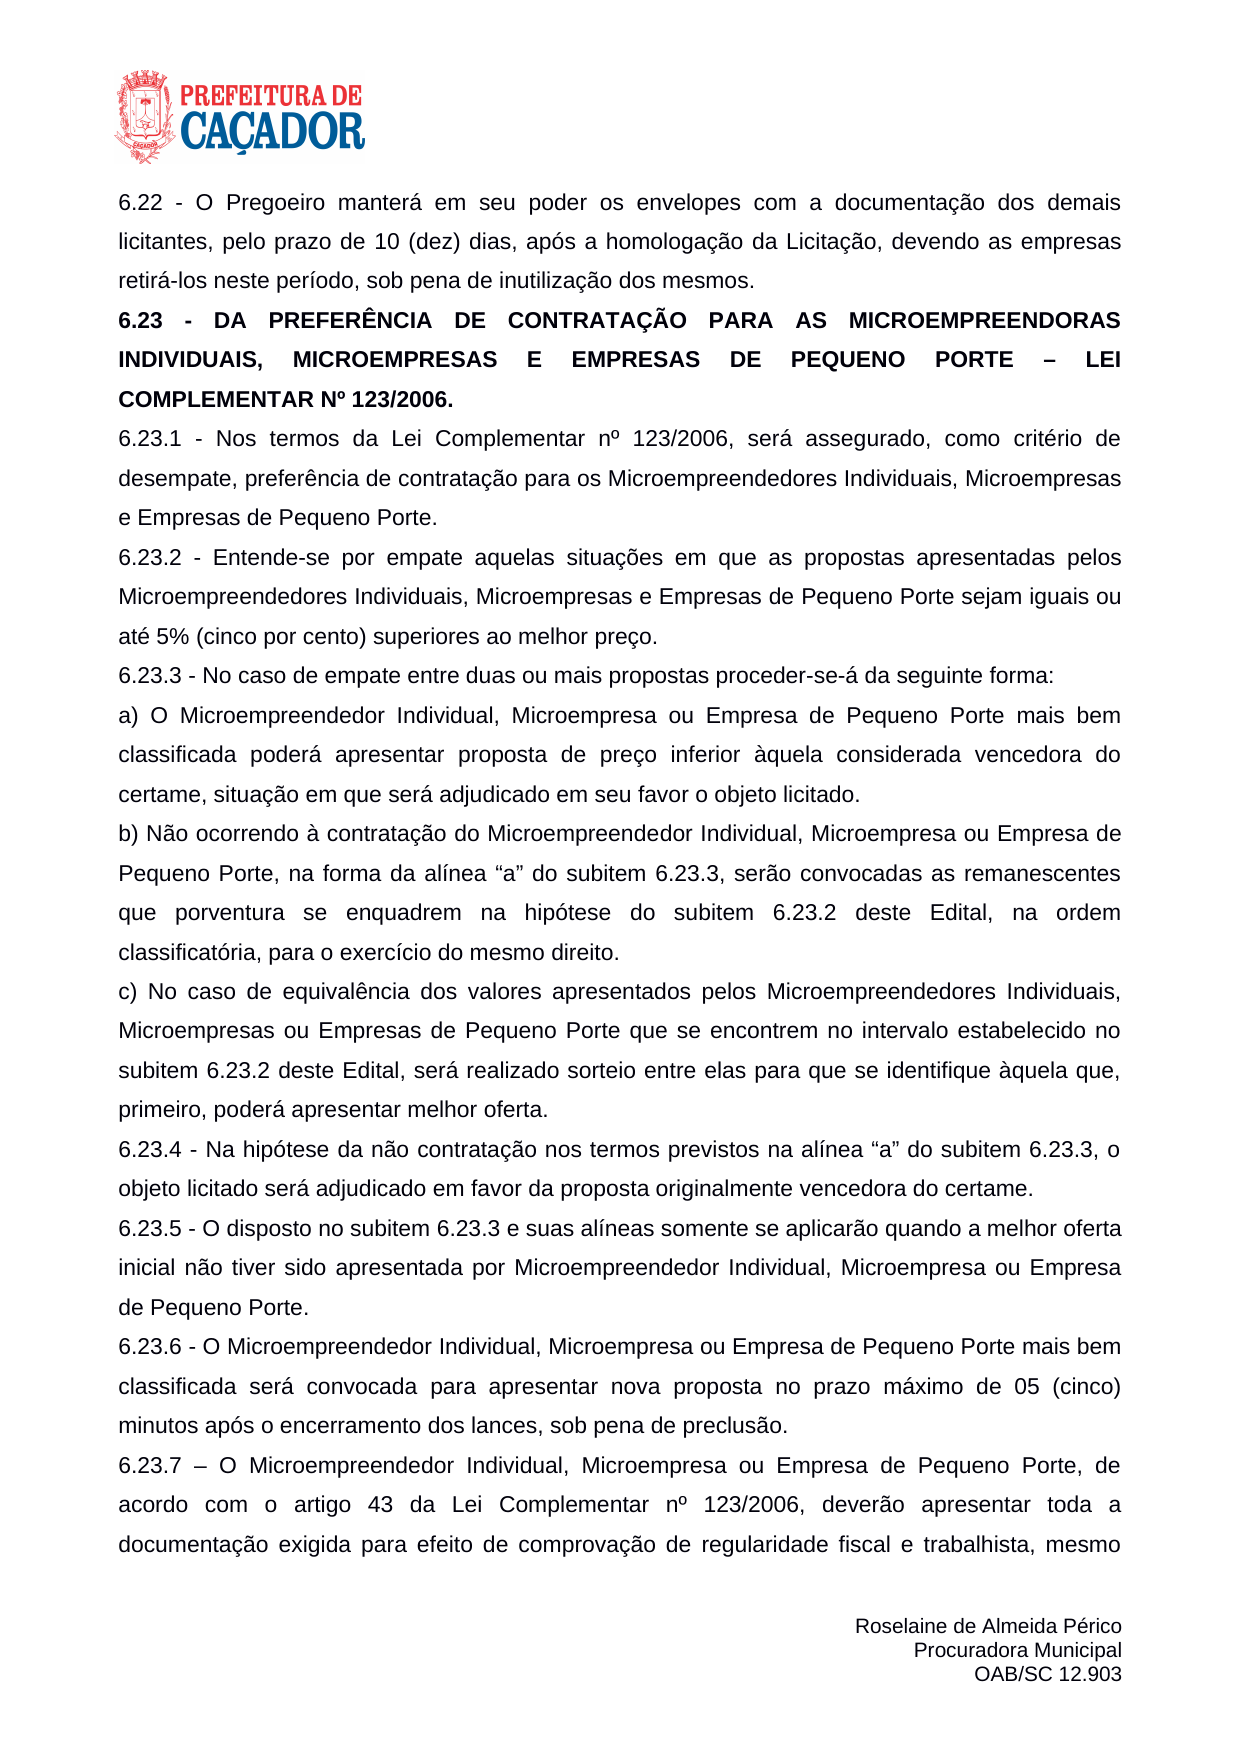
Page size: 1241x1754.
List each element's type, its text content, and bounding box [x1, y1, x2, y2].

text 6.22 - O Pregoeiro manterá em seu poder os envelopes com a documentação dos demais licitantes, pelo prazo de 10 (dez) dias, após a homologação da Licitação, devendo as empresas retirá-los neste período, sob pena de inutilização dos mesmos. [118, 188, 1122, 294]
text 6.23.2 - Entende-se por empate aquelas situações em que as propostas apresentadas pelos Microempreendedores Individuais, Microempresas e Empresas de Pequeno Porte sejam iguais ou até 5% (cinco por cento) superiores ao melhor preço. [118, 544, 1122, 649]
text a) O Microempreendedor Individual, Microempresa ou Empresa de Pequeno Porte mais bem classificada poderá apresentar proposta de preço inferior àquela considerada vencedora do certame, situação em que será adjudicado em seu favor o objeto licitado. [118, 702, 1122, 807]
text 6.23.3 - No caso de empate entre duas ou mais propostas proceder-se-á da seguinte forma: [118, 662, 1122, 688]
text 6.23 - DA PREFERÊNCIA DE CONTRATAÇÃO PARA AS MICROEMPREENDORAS INDIVIDUAIS, MICROEMPRESAS E EMPRESAS DE PEQUENO PORTE – LEI COMPLEMENTAR Nº 123/2006. [118, 307, 1122, 412]
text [118, 1452, 1122, 1557]
text 6.23.4 - Na hipótese da não contratação nos termos previstos na alínea “a” do subitem 6.23.3, o objeto licitado será adjudicado em favor da proposta originalmente vencedora do certame. [118, 1136, 1122, 1202]
text 6.23.1 - Nos termos da Lei Complementar nº 123/2006, será assegurado, como critério de desempate, preferência de contratação para os Microempreendedores Individuais, Microempresas e Empresas de Pequeno Porte. [118, 425, 1122, 531]
text 6.23.5 - O disposto no subitem 6.23.3 e suas alíneas somente se aplicarão quando a melhor oferta inicial não tiver sido apresentada por Microempreendedor Individual, Microempresa ou Empresa de Pequeno Porte. [118, 1215, 1122, 1320]
text b) Não ocorrendo à contratação do Microempreendedor Individual, Microempresa ou Empresa de Pequeno Porte, na forma da alínea “a” do subitem 6.23.3, serão convocadas as remanescentes que porventura se enquadrem na hipótese do subitem 6.23.2 deste Edital, na ordem classificatória, para o exercício do mesmo direito. [118, 820, 1122, 965]
text 6.23.6 - O Microempreendedor Individual, Microempresa ou Empresa de Pequeno Porte mais bem classificada será convocada para apresentar nova proposta no prazo máximo de 05 (cinco) minutos após o encerramento dos lances, sob pena de preclusão. [118, 1333, 1122, 1439]
text c) No caso de equivalência dos valores apresentados pelos Microempreendedores Individuais, Microempresas ou Empresas de Pequeno Porte que se encontrem no intervalo estabelecido no subitem 6.23.2 deste Edital, será realizado sorteio entre elas para que se identifique àquela que, primeiro, poderá apresentar melhor oferta. [118, 978, 1122, 1123]
